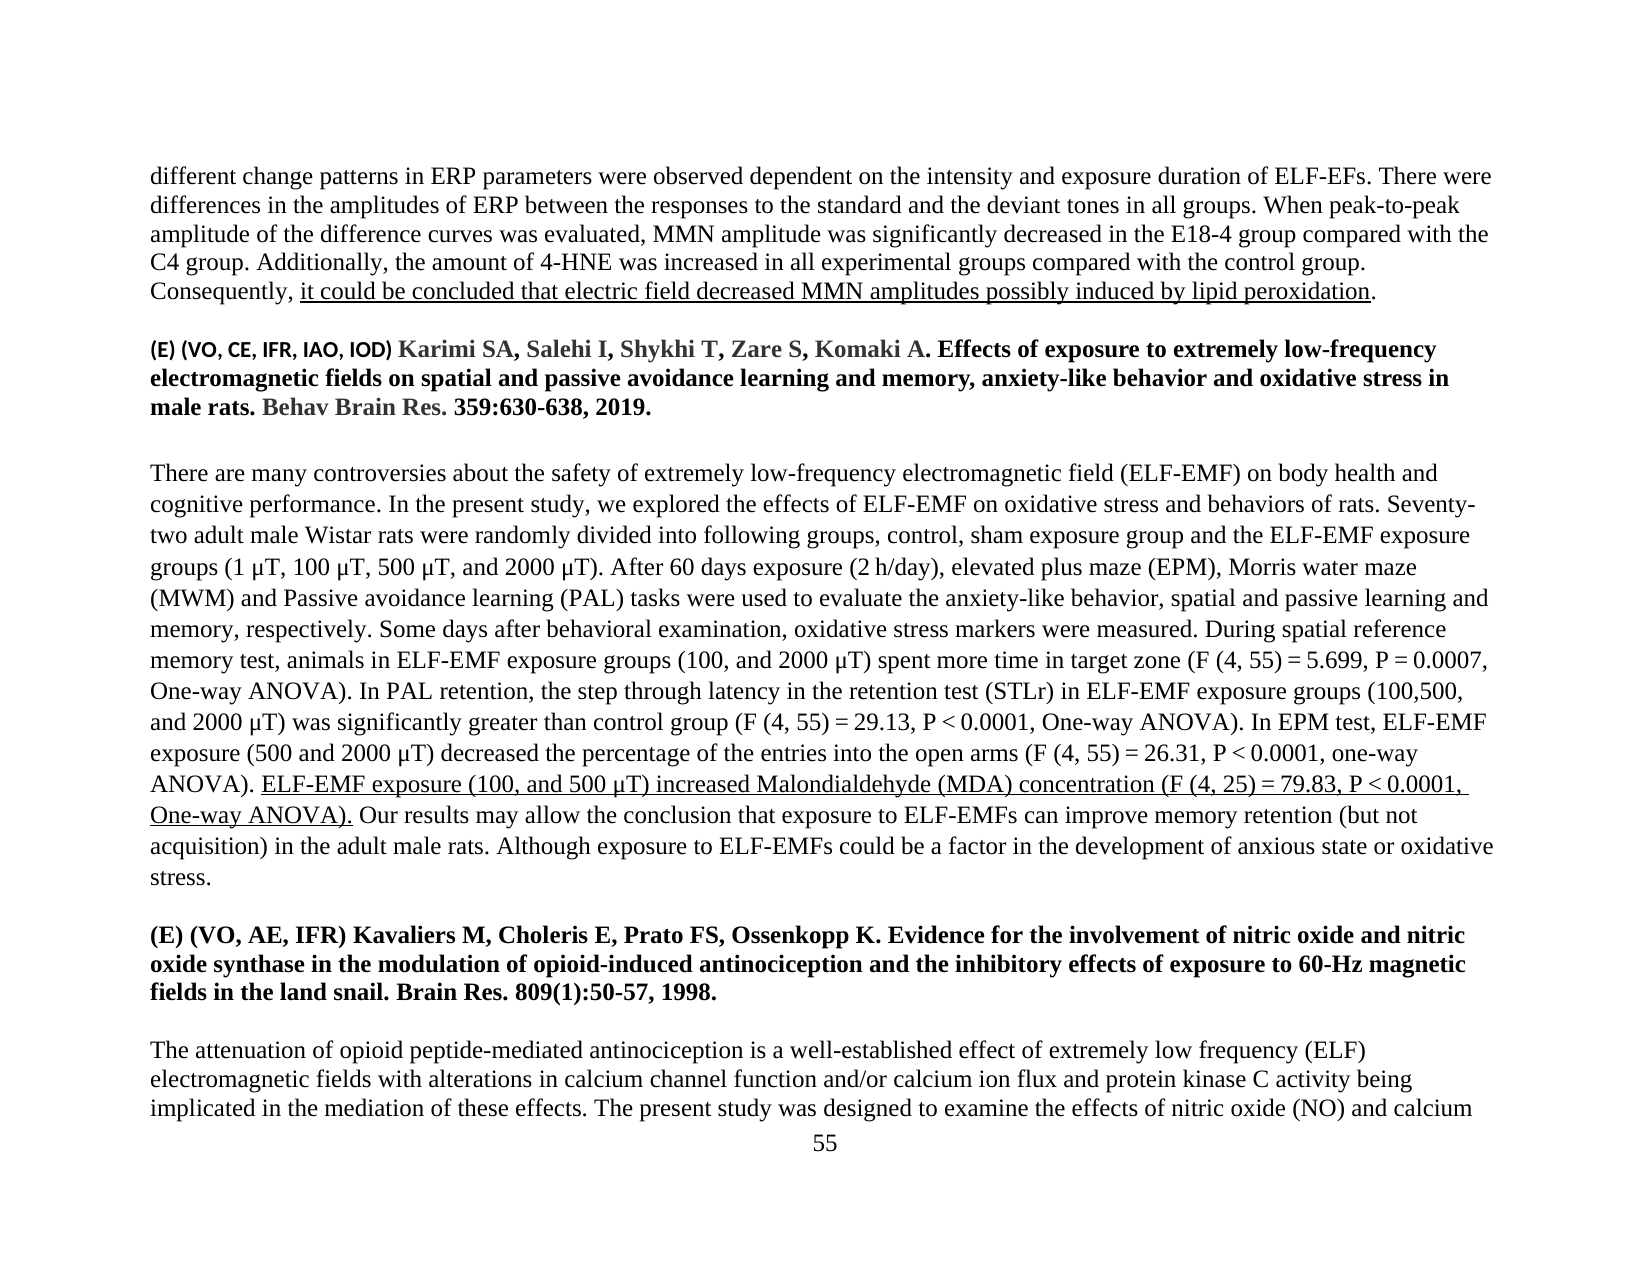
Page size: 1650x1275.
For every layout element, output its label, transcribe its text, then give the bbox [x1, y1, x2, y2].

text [150, 161, 1500, 305]
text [150, 1035, 1500, 1122]
text (E) (VO, CE, IFR, IAO, IOD) Karimi SA, Salehi I, Shykhi T, Zare S, Komaki A. Effects of exposure to extremely low-frequency electromagnetic fields on spatial and passive avoidance learning and memory, anxiety-like behavior and oxidative stress in male rats. Behav Brain Res. 359:630-638, 2019. [150, 334, 1500, 421]
text (E) (VO, AE, IFR) Kavaliers M, Choleris E, Prato FS, Ossenkopp K. Evidence for the involvement of nitric oxide and nitric oxide synthase in the modulation of opioid-induced antinociception and the inhibitory effects of exposure to 60-Hz magnetic fields in the land snail. Brain Res. 809(1):50-57, 1998. [150, 920, 1500, 1006]
text There are many controversies about the safety of extremely low-frequency electromagnetic field (ELF-EMF) on body health and cognitive performance. In the present study, we explored the effects of ELF-EMF on oxidative stress and behaviors of rats. Seventy-two adult male Wistar rats were randomly divided into following groups, control, sham exposure group and the ELF-EMF exposure groups (1 μT, 100 μT, 500 μT, and 2000 μT). After 60 days exposure (2 h/day), elevated plus maze (EPM), Morris water maze (MWM) and Passive avoidance learning (PAL) tasks were used to evaluate the anxiety-like behavior, spatial and passive learning and memory, respectively. Some days after behavioral examination, oxidative stress markers were measured. During spatial reference memory test, animals in ELF-EMF exposure groups (100, and 2000 μT) spent more time in target zone (F (4, 55) = 5.699, P = 0.0007, One-way ANOVA). In PAL retention, the step through latency in the retention test (STLr) in ELF-EMF exposure groups (100,500, and 2000 μT) was significantly greater than control group (F (4, 55) = 29.13, P < 0.0001, One-way ANOVA). In EPM test, ELF-EMF exposure (500 and 2000 μT) decreased the percentage of the entries into the open arms (F (4, 55) = 26.31, P < 0.0001, one-way ANOVA). ELF-EMF exposure (100, and 500 μT) increased Malondialdehyde (MDA) concentration (F (4, 25) = 79.83, P < 0.0001, One-way ANOVA). Our results may allow the conclusion that exposure to ELF-EMFs can improve memory retention (but not acquisition) in the adult male rats. Although exposure to ELF-EMFs could be a factor in the development of anxious state or oxidative stress. [150, 456, 1500, 891]
